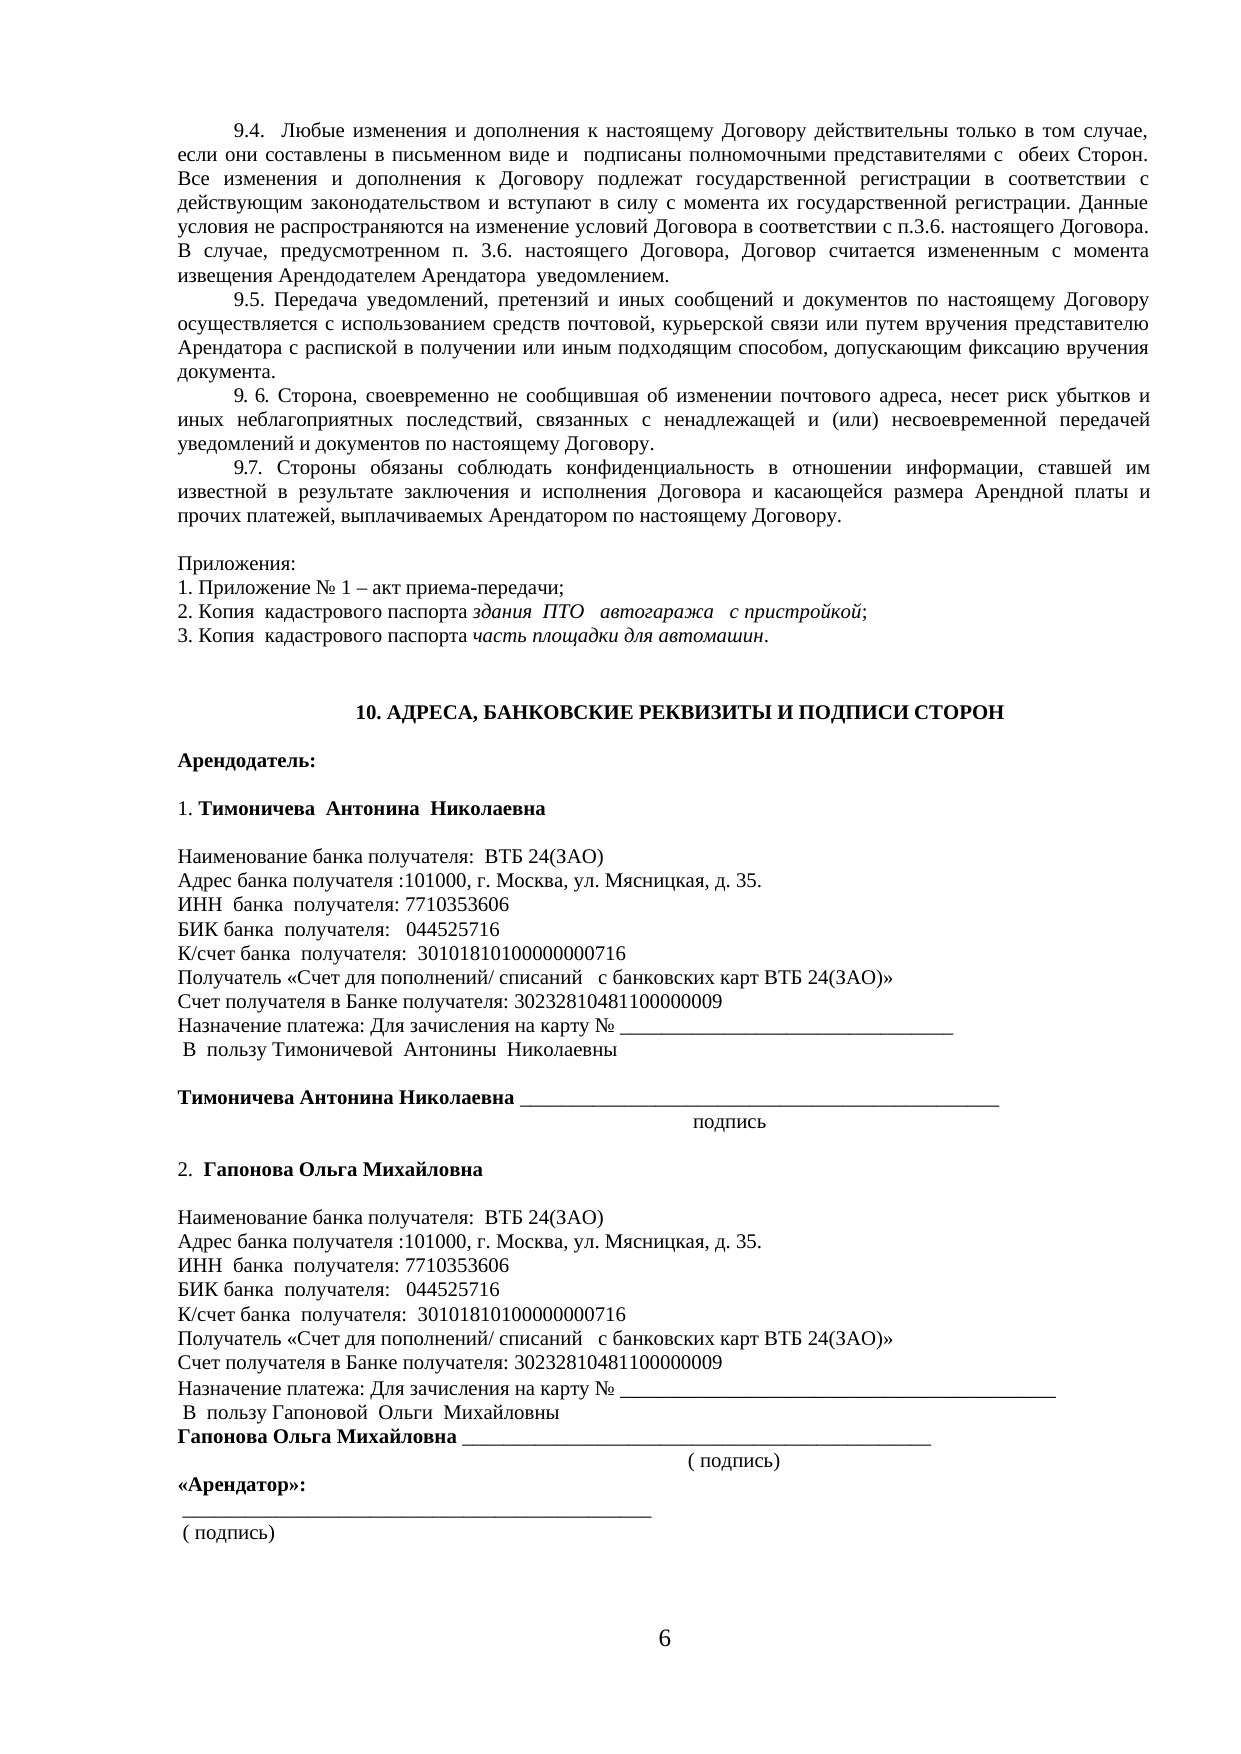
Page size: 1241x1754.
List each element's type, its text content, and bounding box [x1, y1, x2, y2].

text Приложения: [177, 551, 1152, 575]
text подпись [177, 1109, 1152, 1133]
text Наименование банка получателя: ВТБ 24(ЗАО) [177, 1205, 1152, 1229]
text Счет получателя в Банке получателя: 30232810481100000009 [177, 1349, 1152, 1374]
text Тимоничева Антонина Николаевна ______________________________________________ [177, 1085, 1152, 1109]
text ( подпись) [177, 1448, 1152, 1472]
text ( подпись) [177, 1520, 1152, 1544]
text В пользу Гапоновой Ольги Михайловны [177, 1400, 1152, 1424]
text 10. АДРЕСА, БАНКОВСКИЕ РЕКВИЗИТЫ И ПОДПИСИ СТОРОН [177, 700, 1152, 724]
text 1. Тимоничева Антонина Николаевна [177, 796, 1152, 820]
text Адрес банка получателя :101000, г. Москва, ул. Мясницкая, д. 35. [177, 1229, 1152, 1253]
text 2. Гапонова Ольга Михайловна [177, 1157, 1152, 1181]
text _____________________________________________ [177, 1496, 1152, 1520]
text 2. Копия кадастрового паспорта здания ПТО автогаража с пристройкой; [177, 599, 1152, 623]
text Наименование банка получателя: ВТБ 24(ЗАО) [177, 844, 1152, 868]
text Адрес банка получателя :101000, г. Москва, ул. Мясницкая, д. 35. [177, 868, 1152, 892]
text 9.5. Передача уведомлений, претензий и иных сообщений и документов по настоящему Договору осуществляется с использованием средств почтовой, курьерской связи или путем вручения представителю Арендатора с распиской в получении или иным подходящим способом, допускающим фиксацию вручения документа. [177, 287, 1150, 383]
text К/счет банка получателя: 30101810100000000716 [177, 1301, 1152, 1326]
text БИК банка получателя: 044525716 [177, 916, 1152, 941]
text 1. Приложение № 1 – акт приема-передачи; [177, 575, 1152, 599]
text Получатель «Счет для пополнений/ списаний с банковских карт ВТБ 24(ЗАО)» [177, 1326, 1152, 1349]
text Арендодатель: [177, 748, 1152, 772]
text ИНН банка получателя: 7710353606 [177, 892, 1152, 916]
text В пользу Тимоничевой Антонины Николаевны [177, 1037, 1152, 1061]
text Получатель «Счет для пополнений/ списаний с банковских карт ВТБ 24(ЗАО)» [177, 964, 1152, 989]
text Назначение платежа: Для зачисления на карту № ________________________________ [177, 1013, 1152, 1037]
text 9.4. Любые изменения и дополнения к настоящему Договору действительны только в том случае, если они составлены в письменном виде и подписаны полномочными представителями с обеих Сторон. Все изменения и дополнения к Договору подлежат государственной регистрации в соответствии с действующим законодательством и вступают в силу с момента их государственной регистрации. Данные условия не распространяются на изменение условий Договора в соответствии с п.3.6. настоящего Договора. В случае, предусмотренном п. 3.6. настоящего Договора, Договор считается измененным с момента извещения Арендодателем Арендатора уведомлением. [177, 118, 1150, 287]
text 3. Копия кадастрового паспорта часть площадки для автомашин. [177, 623, 1152, 647]
text К/счет банка получателя: 30101810100000000716 [177, 941, 1152, 964]
text 9. 6. Сторона, своевременно не сообщившая об изменении почтового адреса, несет риск убытков и иных неблагоприятных последствий, связанных с ненадлежащей и (или) несвоевременной передачей уведомлений и документов по настоящему Договору. [177, 383, 1152, 455]
text Счет получателя в Банке получателя: 30232810481100000009 [177, 989, 1152, 1013]
text «Арендатор»: [177, 1472, 1152, 1496]
text 9.7. Стороны обязаны соблюдать конфиденциальность в отношении информации, ставшей им известной в результате заключения и исполнения Договора и касающейся размера Арендной платы и прочих платежей, выплачиваемых Арендатором по настоящему Договору. [177, 455, 1151, 527]
text Назначение платежа: Для зачисления на карту № ______________________________________ [177, 1374, 1152, 1400]
text ИНН банка получателя: 7710353606 [177, 1253, 1152, 1277]
text БИК банка получателя: 044525716 [177, 1277, 1152, 1301]
text Гапонова Ольга Михайловна _____________________________________________ [177, 1424, 1152, 1448]
